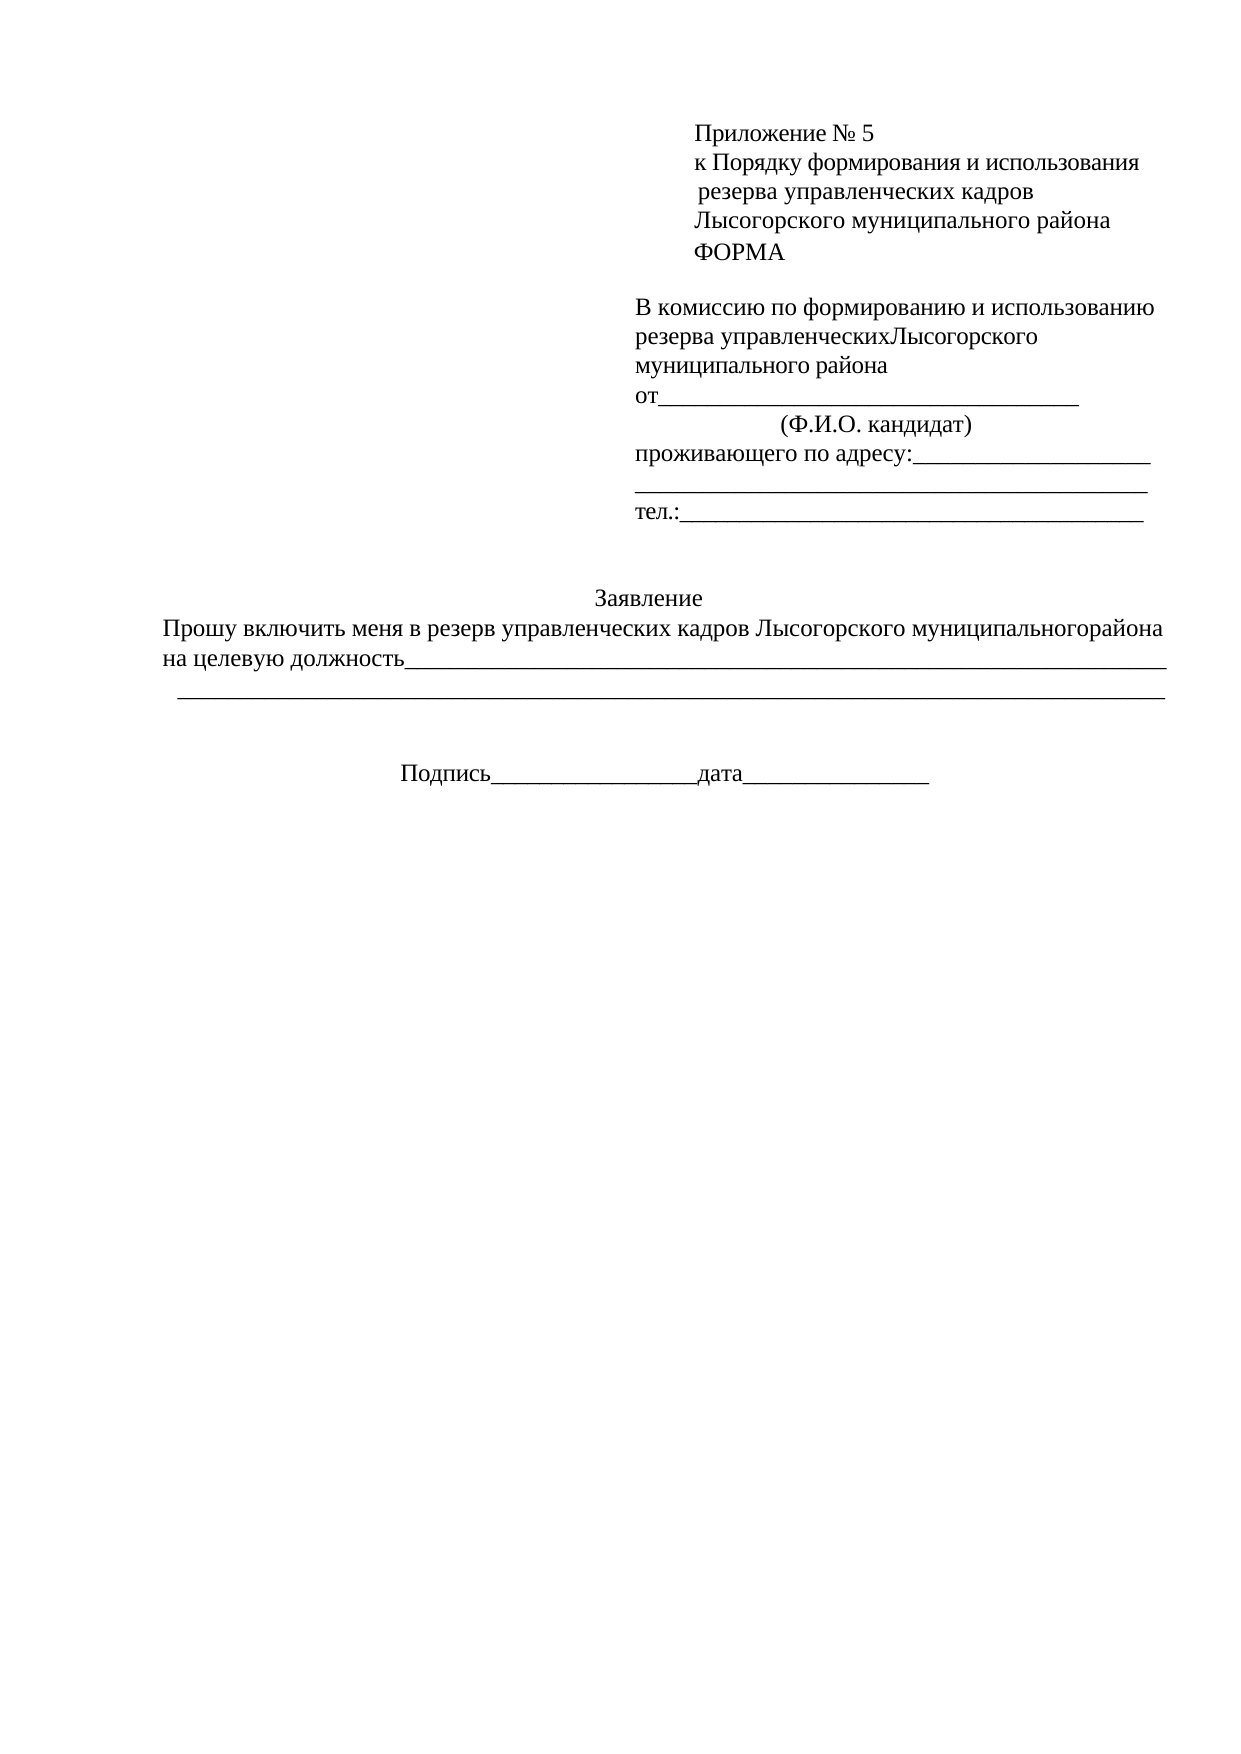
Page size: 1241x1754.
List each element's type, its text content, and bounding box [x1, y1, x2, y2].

text _________________________________________ [635, 467, 1167, 496]
text В комиссию по формированию и использованию резерва управленческихЛысогорского муниципального района [635, 293, 1167, 379]
text Приложение № 5 [694, 118, 1167, 147]
text к Порядку формирования и использования резерва управленческих кадров [694, 147, 1167, 205]
text (Ф.И.О. кандидат) [635, 409, 1167, 438]
text ФОРМА [624, 237, 1167, 266]
text тел.:_______________________________________ [635, 496, 1167, 525]
text Заявление Прошу включить меня в резерв управленческих кадров Лысогорского муниципальногорайона на целевую должность [162, 582, 1167, 672]
text Подпись дата_______________ [400, 758, 1167, 786]
text _______________________________________________________________________________ [162, 672, 1167, 702]
text от [635, 380, 1167, 409]
text Лысогорского муниципального района [694, 205, 1167, 234]
text проживающего по адресу:___________________ [635, 438, 1167, 467]
